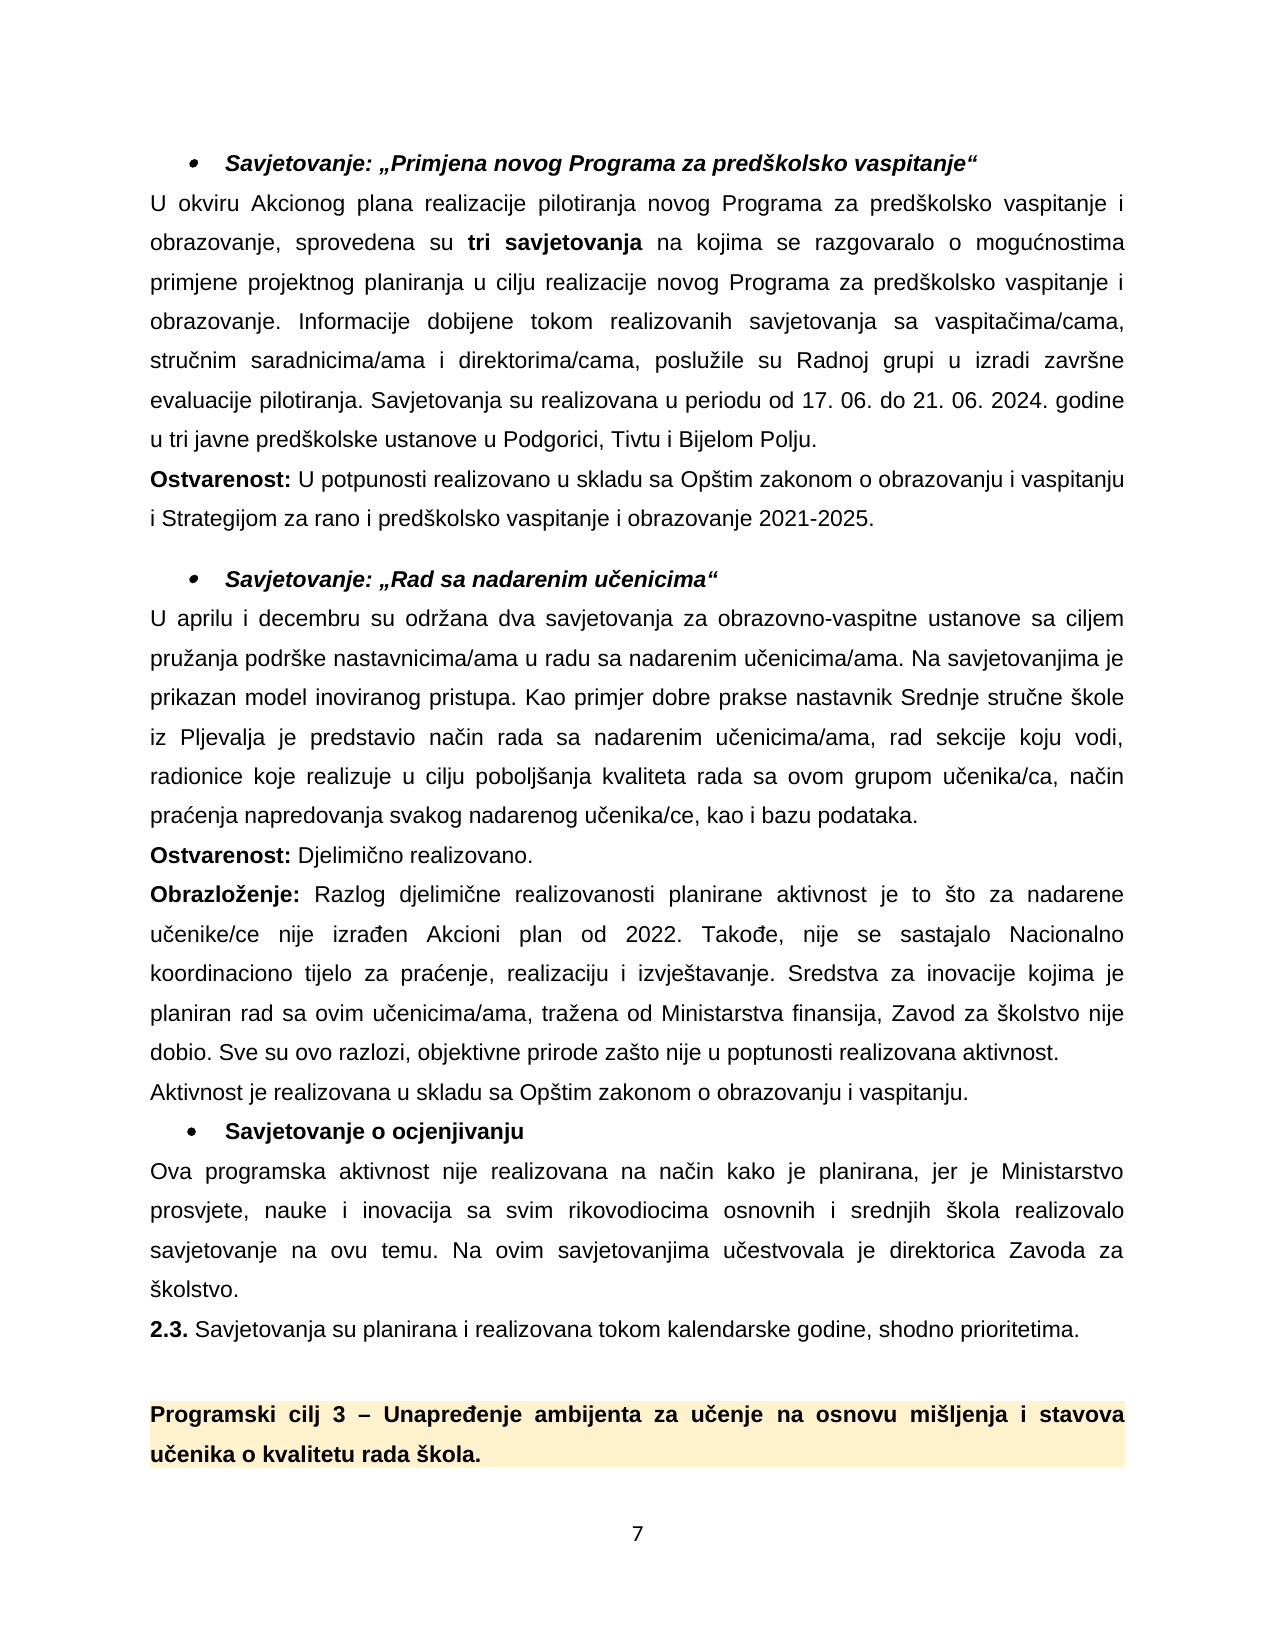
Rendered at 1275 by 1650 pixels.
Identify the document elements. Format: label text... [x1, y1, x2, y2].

text 2.3. Savjetovanja su planirana i realizovana tokom kalendarske godine, shodno prioritetima. [150, 1316, 1125, 1342]
list Savjetovanje: „Rad sa nadarenim učenicima“ [187, 566, 1125, 592]
text Ova programska aktivnost nije realizovana na način kako je planirana, jer je Ministarstvo prosvjete, nauke i inovacija sa svim rikovodiocima osnovnih i srednjih škola realizovalo savjetovanje na ovu temu. Na ovim savjetovanjima učestvovala je direktorica Zavoda za školstvo. [150, 1158, 1125, 1303]
text Aktivnost je realizovana u skladu sa Opštim zakonom o obrazovanju i vaspitanju. [150, 1079, 1125, 1105]
text Ostvarenost: Djelimično realizovano. [150, 842, 1125, 868]
text Programski cilj 3 – Unapređenje ambijenta za učenje na osnovu mišljenja i stavova učenika o kvalitetu rada škola. [150, 1401, 1125, 1467]
text Ostvarenost: U potpunosti realizovano u skladu sa Opštim zakonom o obrazovanju i vaspitanju i Strategijom za rano i predškolsko vaspitanje i obrazovanje 2021-2025. [150, 466, 1125, 532]
list Savjetovanje: „Primjena novog Programa za predškolsko vaspitanje“ [187, 150, 1125, 176]
text Obrazloženje: Razlog djelimične realizovanosti planirane aktivnost je to što za nadarene učenike/ce nije izrađen Akcioni plan od 2022. Takođe, nije se sastajalo Nacionalno koordinaciono tijelo za praćenje, realizaciju i izvještavanje. Sredstva za inovacije kojima je planiran rad sa ovim učenicima/ama, tražena od Ministarstva finansija, Zavod za školstvo nije dobio. Sve su ovo razlozi, objektivne prirode zašto nije u poptunosti realizovana aktivnost. [150, 881, 1125, 1066]
list Savjetovanje o ocjenjivanju [187, 1118, 1125, 1145]
text U okviru Akcionog plana realizacije pilotiranja novog Programa za predškolsko vaspitanje i obrazovanje, sprovedena su tri savjetovanja na kojima se razgovaralo o mogućnostima primjene projektnog planiranja u cilju realizacije novog Programa za predškolsko vaspitanje i obrazovanje. Informacije dobijene tokom realizovanih savjetovanja sa vaspitačima/cama, stručnim saradnicima/ama i direktorima/cama, poslužile su Radnoj grupi u izradi završne evaluacije pilotiranja. Savjetovanja su realizovana u periodu od 17. 06. do 21. 06. 2024. godine u tri javne predškolske ustanove u Podgorici, Tivtu i Bijelom Polju. [150, 189, 1125, 453]
text U aprilu i decembru su održana dva savjetovanja za obrazovno-vaspitne ustanove sa ciljem pružanja podrške nastavnicima/ama u radu sa nadarenim učenicima/ama. Na savjetovanjima je prikazan model inoviranog pristupa. Kao primjer dobre prakse nastavnik Srednje stručne škole iz Pljevalja je predstavio način rada sa nadarenim učenicima/ama, rad sekcije koju vodi, radionice koje realizuje u cilju poboljšanja kvaliteta rada sa ovom grupom učenika/ca, način praćenja napredovanja svakog nadarenog učenika/ce, kao i bazu podataka. [150, 605, 1125, 829]
